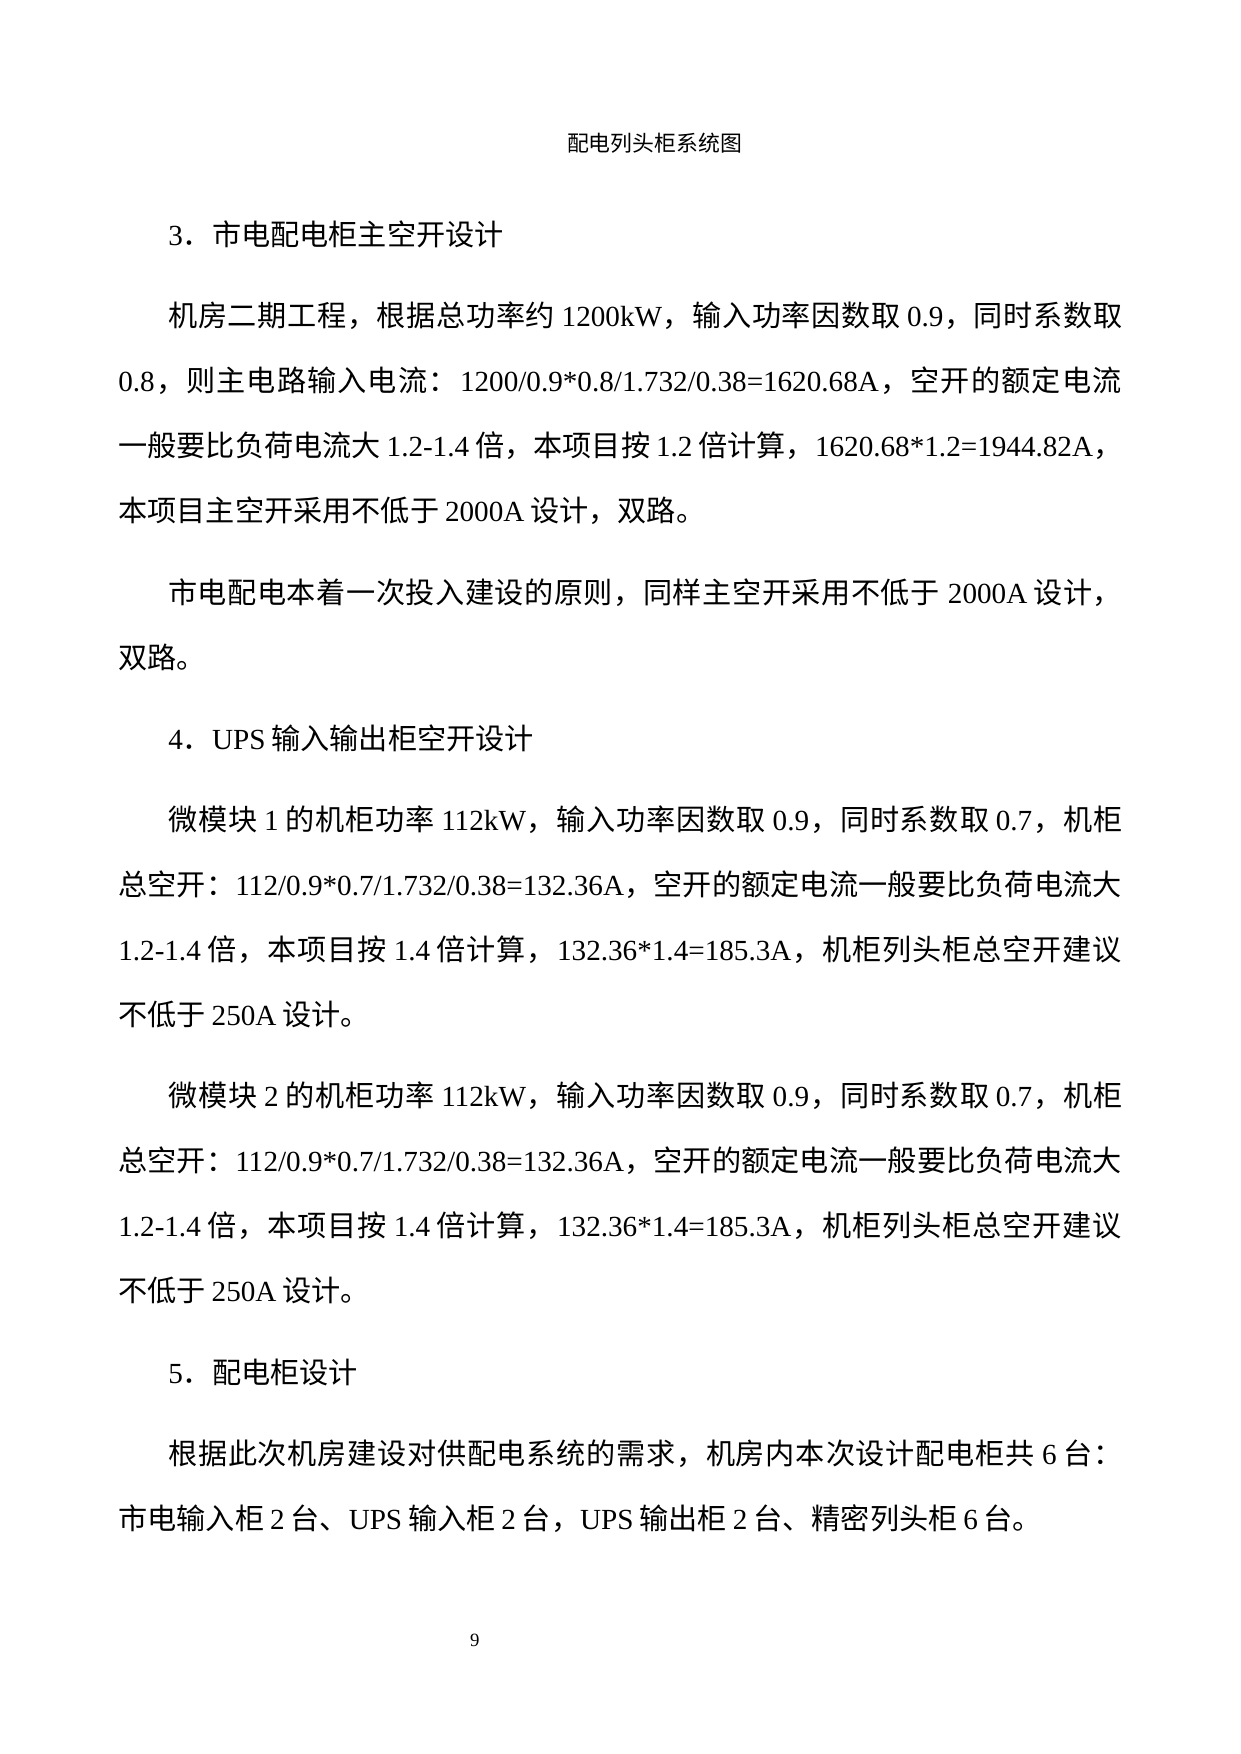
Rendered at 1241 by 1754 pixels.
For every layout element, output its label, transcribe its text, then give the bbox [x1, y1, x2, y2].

text 微模块2的机柜功率112kW，输入功率因数取0.9，同时系数取0.7，机柜总空开：112/0.9*0.7/1.732/0.38=132.36A，空开的额定电流一般要比负荷电流大1.2-1.4倍，本项目按1.4倍计算，132.36*1.4=185.3A，机柜列头柜总空开建议不低于250A设计。 [118, 1062, 1122, 1322]
text 微模块1的机柜功率112kW，输入功率因数取0.9，同时系数取0.7，机柜总空开：112/0.9*0.7/1.732/0.38=132.36A，空开的额定电流一般要比负荷电流大1.2-1.4倍，本项目按1.4倍计算，132.36*1.4=185.3A，机柜列头柜总空开建议不低于250A设计。 [118, 785, 1122, 1045]
text 机房二期工程，根据总功率约1200kW，输入功率因数取0.9，同时系数取0.8，则主电路输入电流：1200/0.9*0.8/1.732/0.38=1620.68A，空开的额定电流一般要比负荷电流大1.2-1.4倍，本项目按1.2倍计算，1620.68*1.2=1944.82A，本项目主空开采用不低于2000A设计，双路。 [118, 282, 1122, 542]
text 配电列头柜系统图 [219, 126, 1046, 158]
list 市电配电柜主空开设计 [118, 200, 1122, 265]
text 根据此次机房建设对供配电系统的需求，机房内本次设计配电柜共6台：市电输入柜2台、UPS输入柜2台，UPS输出柜2台、精密列头柜6台。 [118, 1419, 1122, 1549]
list UPS输入输出柜空开设计 [118, 704, 1122, 769]
text 市电配电本着一次投入建设的原则，同样主空开采用不低于2000A设计，双路。 [118, 558, 1122, 688]
list 配电柜设计 [118, 1338, 1122, 1403]
